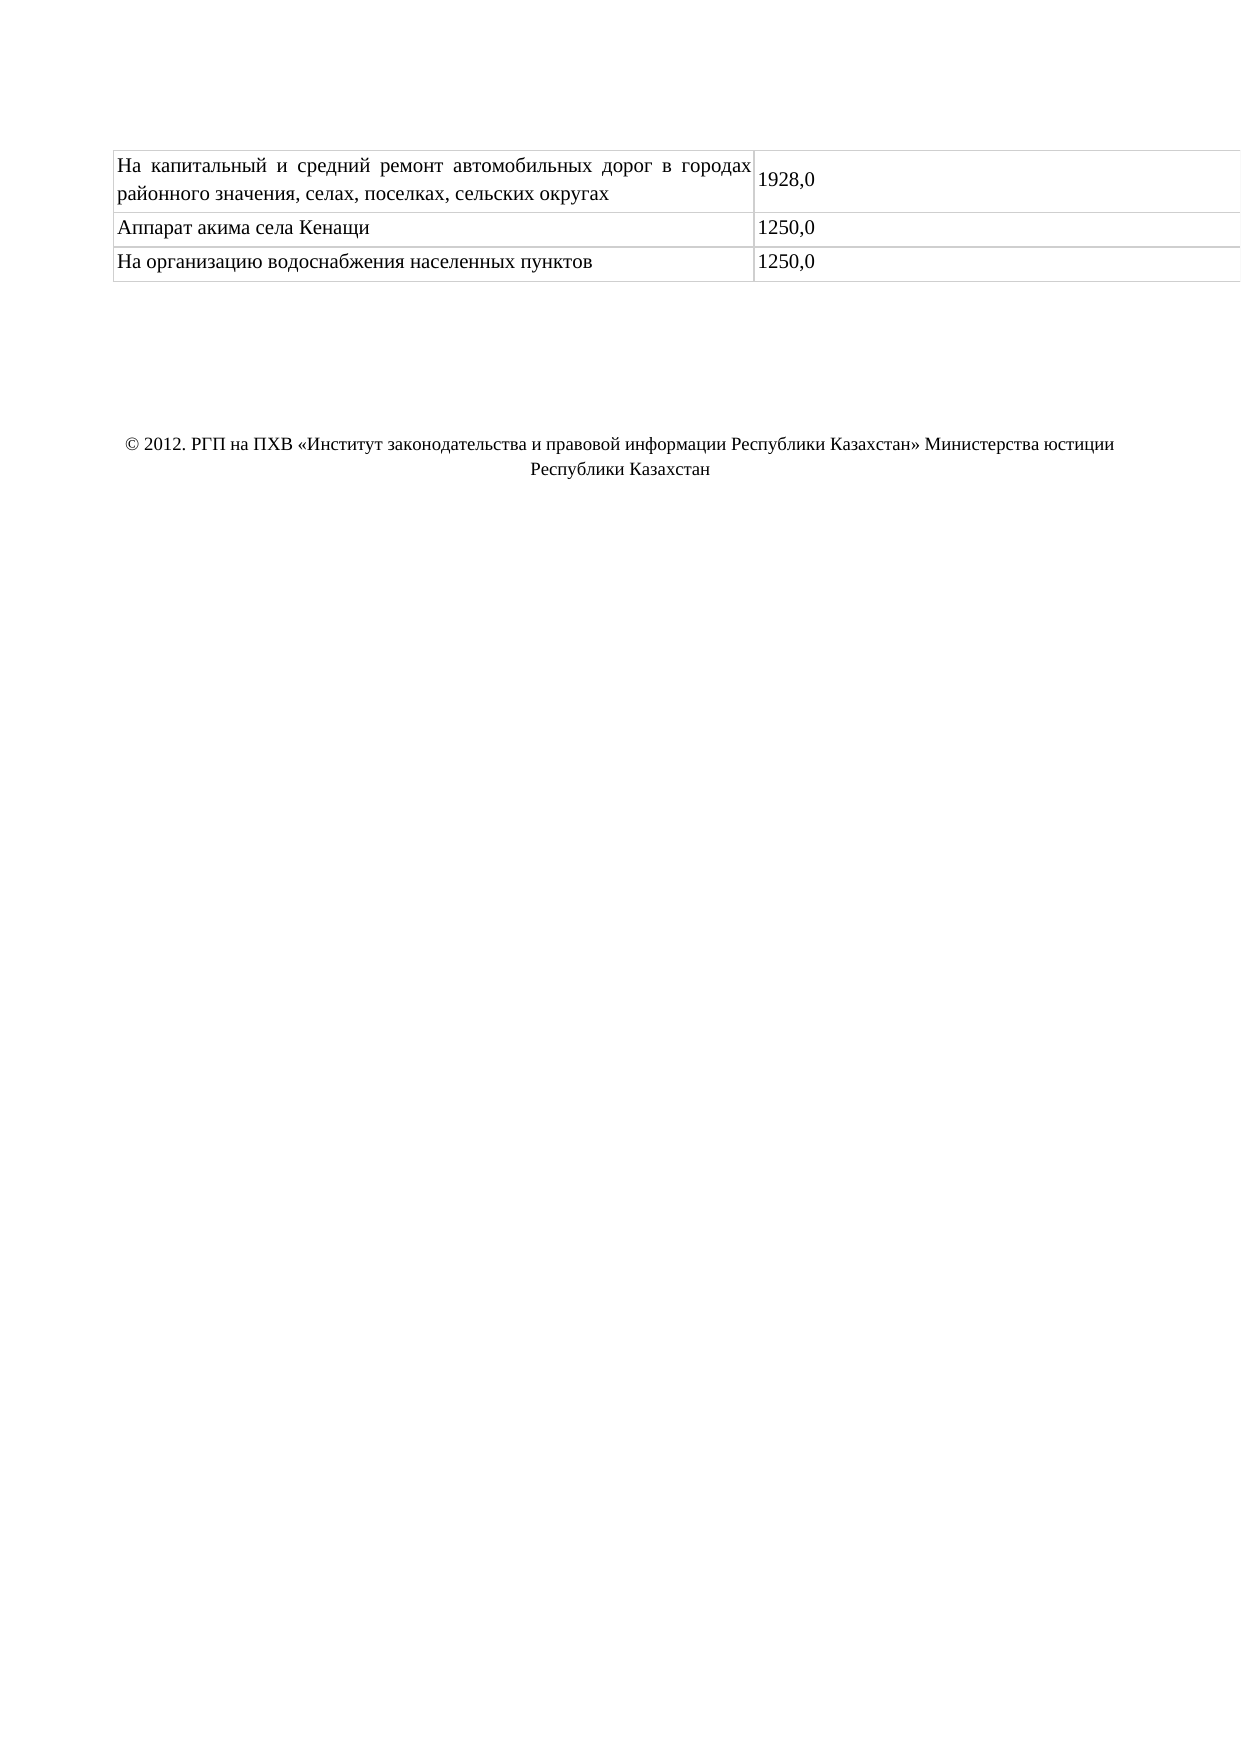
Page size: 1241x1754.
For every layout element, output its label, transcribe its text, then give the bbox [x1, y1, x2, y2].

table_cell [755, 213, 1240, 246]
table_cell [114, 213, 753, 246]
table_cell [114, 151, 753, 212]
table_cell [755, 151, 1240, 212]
text © 2012. РГП на ПХВ «Институт законодательства и правовой информации Республики Казахстан» Министерства юстиции Республики Казахстан [112, 433, 1128, 479]
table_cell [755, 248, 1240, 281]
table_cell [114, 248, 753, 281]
